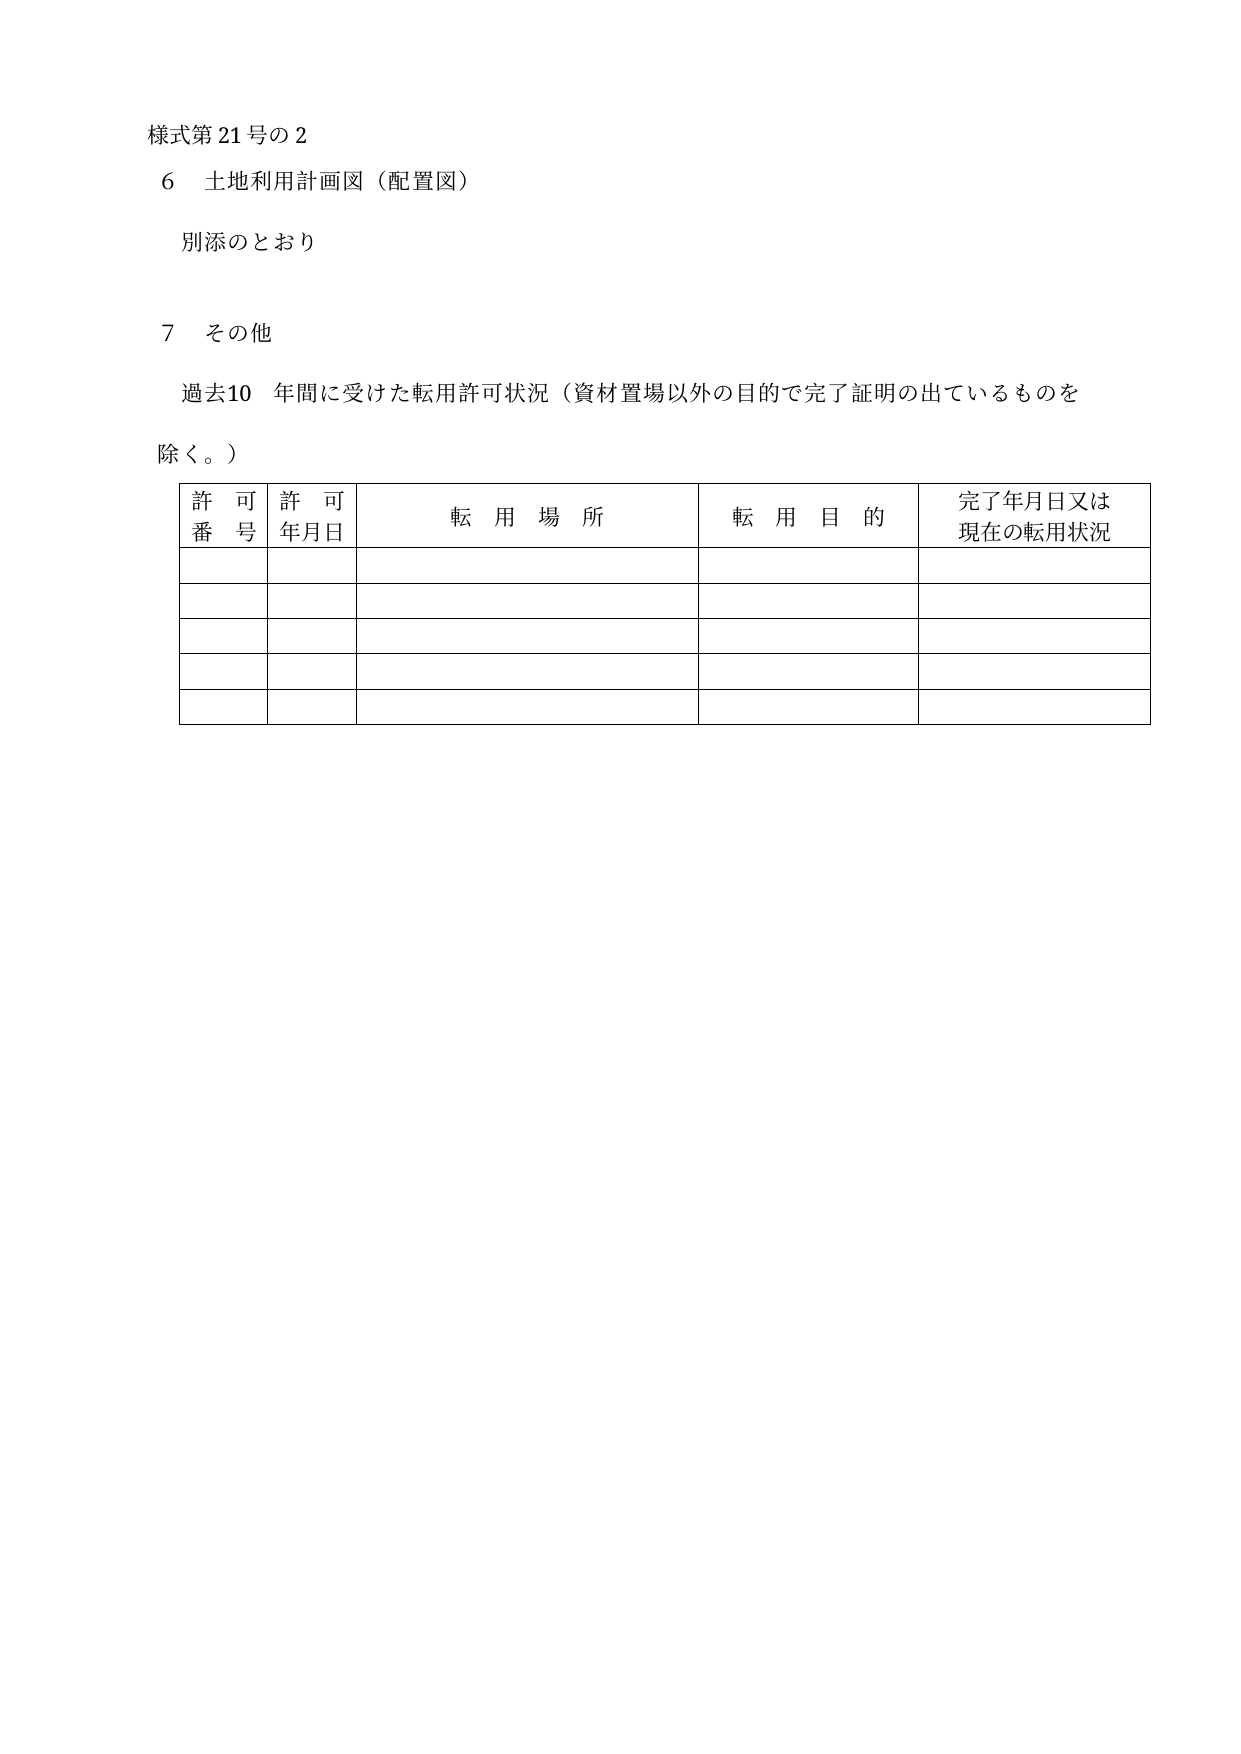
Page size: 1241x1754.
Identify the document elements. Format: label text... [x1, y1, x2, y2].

text 過去10年間に受けた転用許可状況（資材置場以外の目的で完了証明の出ているものを除く。） [158, 362, 1083, 483]
text ６ 土地利用計画図（配置図） [158, 150, 1083, 210]
table_cell [268, 548, 356, 582]
table_cell [699, 584, 918, 618]
table_cell [268, 654, 356, 689]
table_cell [699, 654, 918, 689]
table_cell [919, 619, 1150, 653]
table_cell [357, 548, 698, 582]
table_header 許 可 年月日 [268, 484, 356, 547]
table_cell [919, 690, 1150, 724]
table_cell [699, 619, 918, 653]
table_header 転 用 場 所 [357, 484, 698, 547]
table_cell [180, 690, 267, 724]
table_cell [268, 619, 356, 653]
table_cell [180, 548, 267, 582]
table_cell [919, 654, 1150, 689]
table_cell [919, 548, 1150, 582]
table_cell [180, 619, 267, 653]
table_cell [268, 584, 356, 618]
table_cell [180, 654, 267, 689]
text 別添のとおり [158, 210, 1083, 271]
table_cell [357, 584, 698, 618]
table_cell [180, 584, 267, 618]
table_cell [268, 690, 356, 724]
table_cell [357, 654, 698, 689]
table_header 許 可 番 号 [180, 484, 267, 547]
table_header 転 用 目 的 [699, 484, 918, 547]
table_cell [357, 690, 698, 724]
table_cell [357, 619, 698, 653]
table_cell [699, 690, 918, 724]
table_cell [699, 548, 918, 582]
table_header 完了年月日又は 現在の転用状況 [919, 484, 1150, 547]
table_cell [919, 584, 1150, 618]
text ７ その他 [158, 301, 1083, 362]
